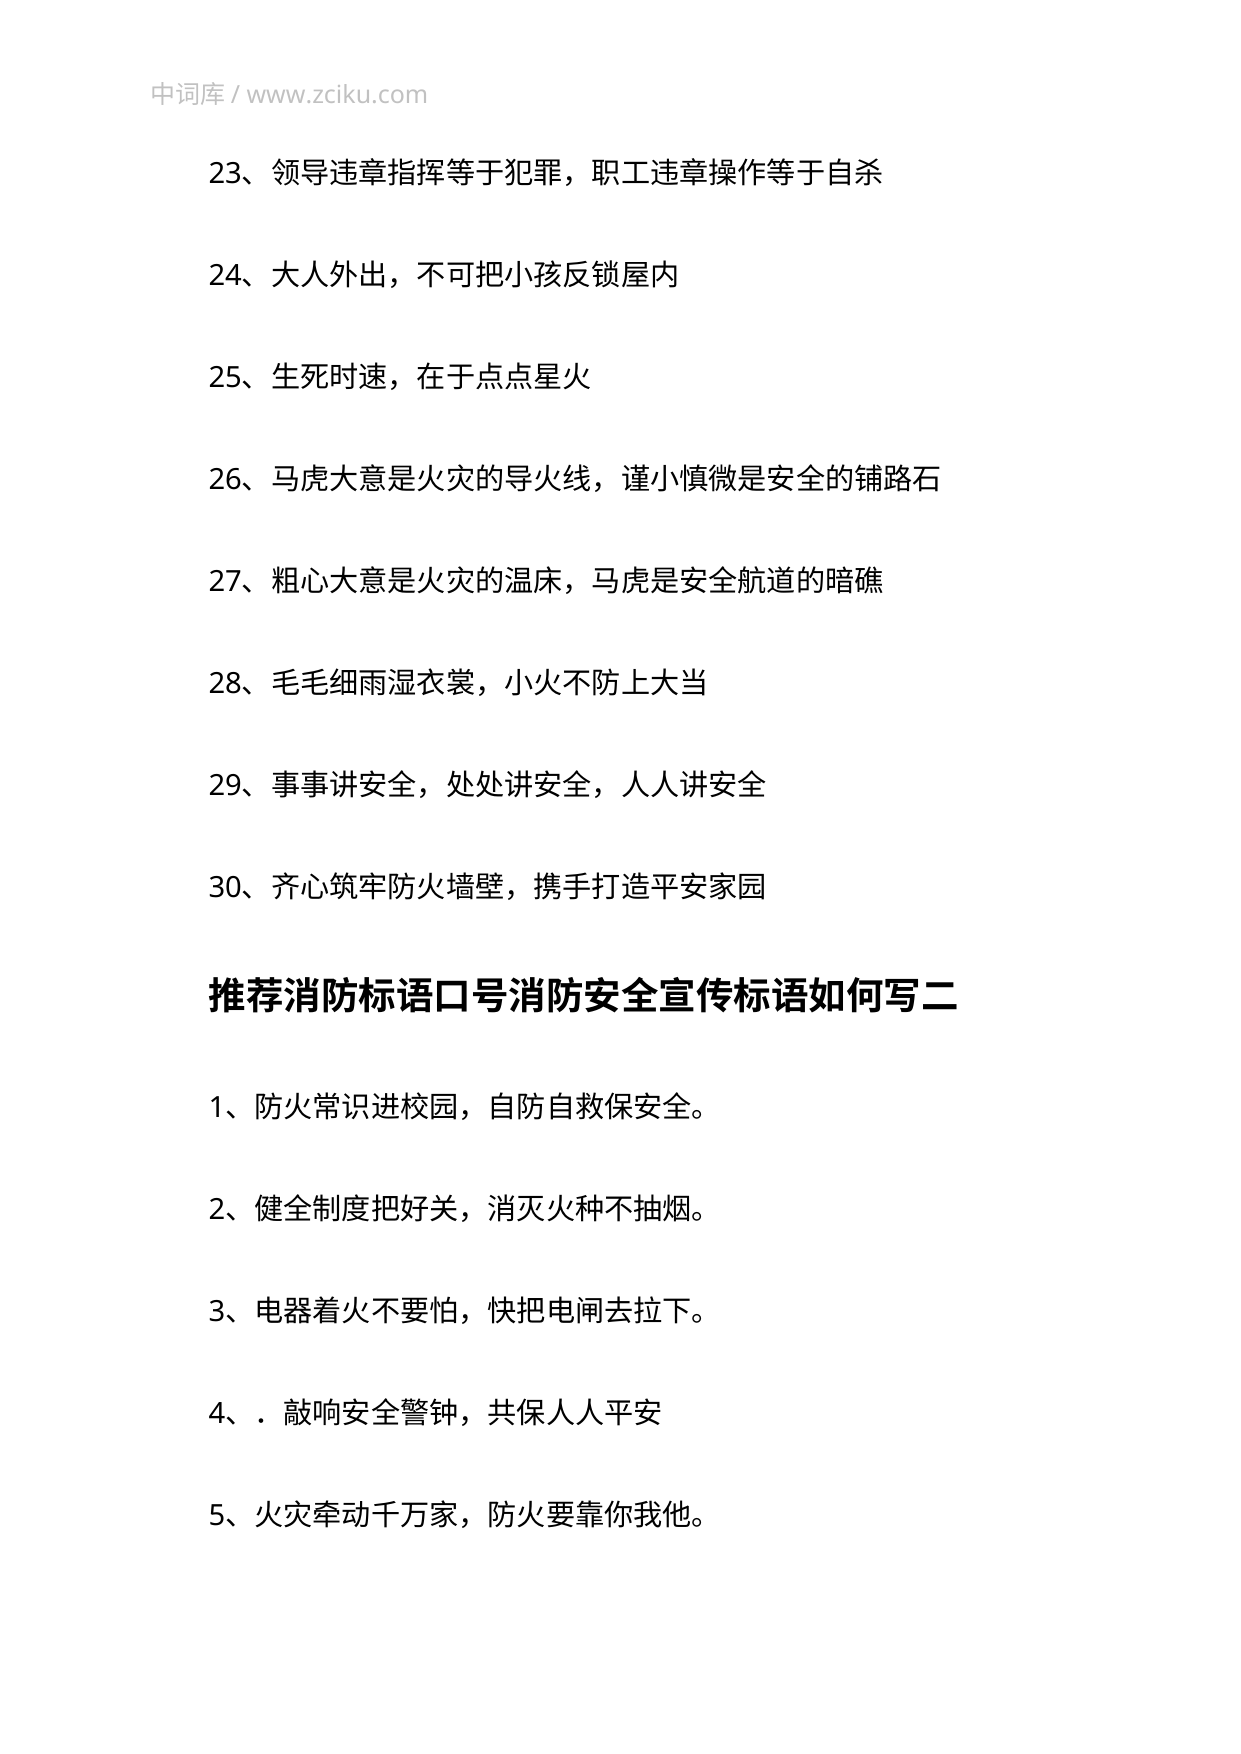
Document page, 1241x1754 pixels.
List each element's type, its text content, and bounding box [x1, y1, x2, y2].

text 5、火灾牵动千万家，防火要靠你我他。 [150, 1491, 1090, 1533]
text 2、健全制度把好关，消灭火种不抽烟。 [150, 1185, 1090, 1228]
text 4、．敲响安全警钟，共保人人平安 [150, 1389, 1090, 1432]
text 29、事事讲安全，处处讲安全，人人讲安全 [150, 762, 1090, 804]
text 23、领导违章指挥等于犯罪，职工违章操作等于自杀 [150, 150, 1090, 192]
text 26、马虎大意是火灾的导火线，谨小慎微是安全的铺路石 [150, 456, 1090, 498]
text 24、大人外出，不可把小孩反锁屋内 [150, 252, 1090, 294]
text 25、生死时速，在于点点星火 [150, 354, 1090, 396]
text 1、防火常识进校园，自防自救保安全。 [150, 1083, 1090, 1126]
text 3、电器着火不要怕，快把电闸去拉下。 [150, 1287, 1090, 1329]
text 28、毛毛细雨湿衣裳，小火不防上大当 [150, 660, 1090, 702]
text 推荐消防标语口号消防安全宣传标语如何写二 [150, 966, 1090, 1020]
text 27、粗心大意是火灾的温床，马虎是安全航道的暗礁 [150, 558, 1090, 600]
text 30、齐心筑牢防火墙壁，携手打造平安家园 [150, 864, 1090, 906]
